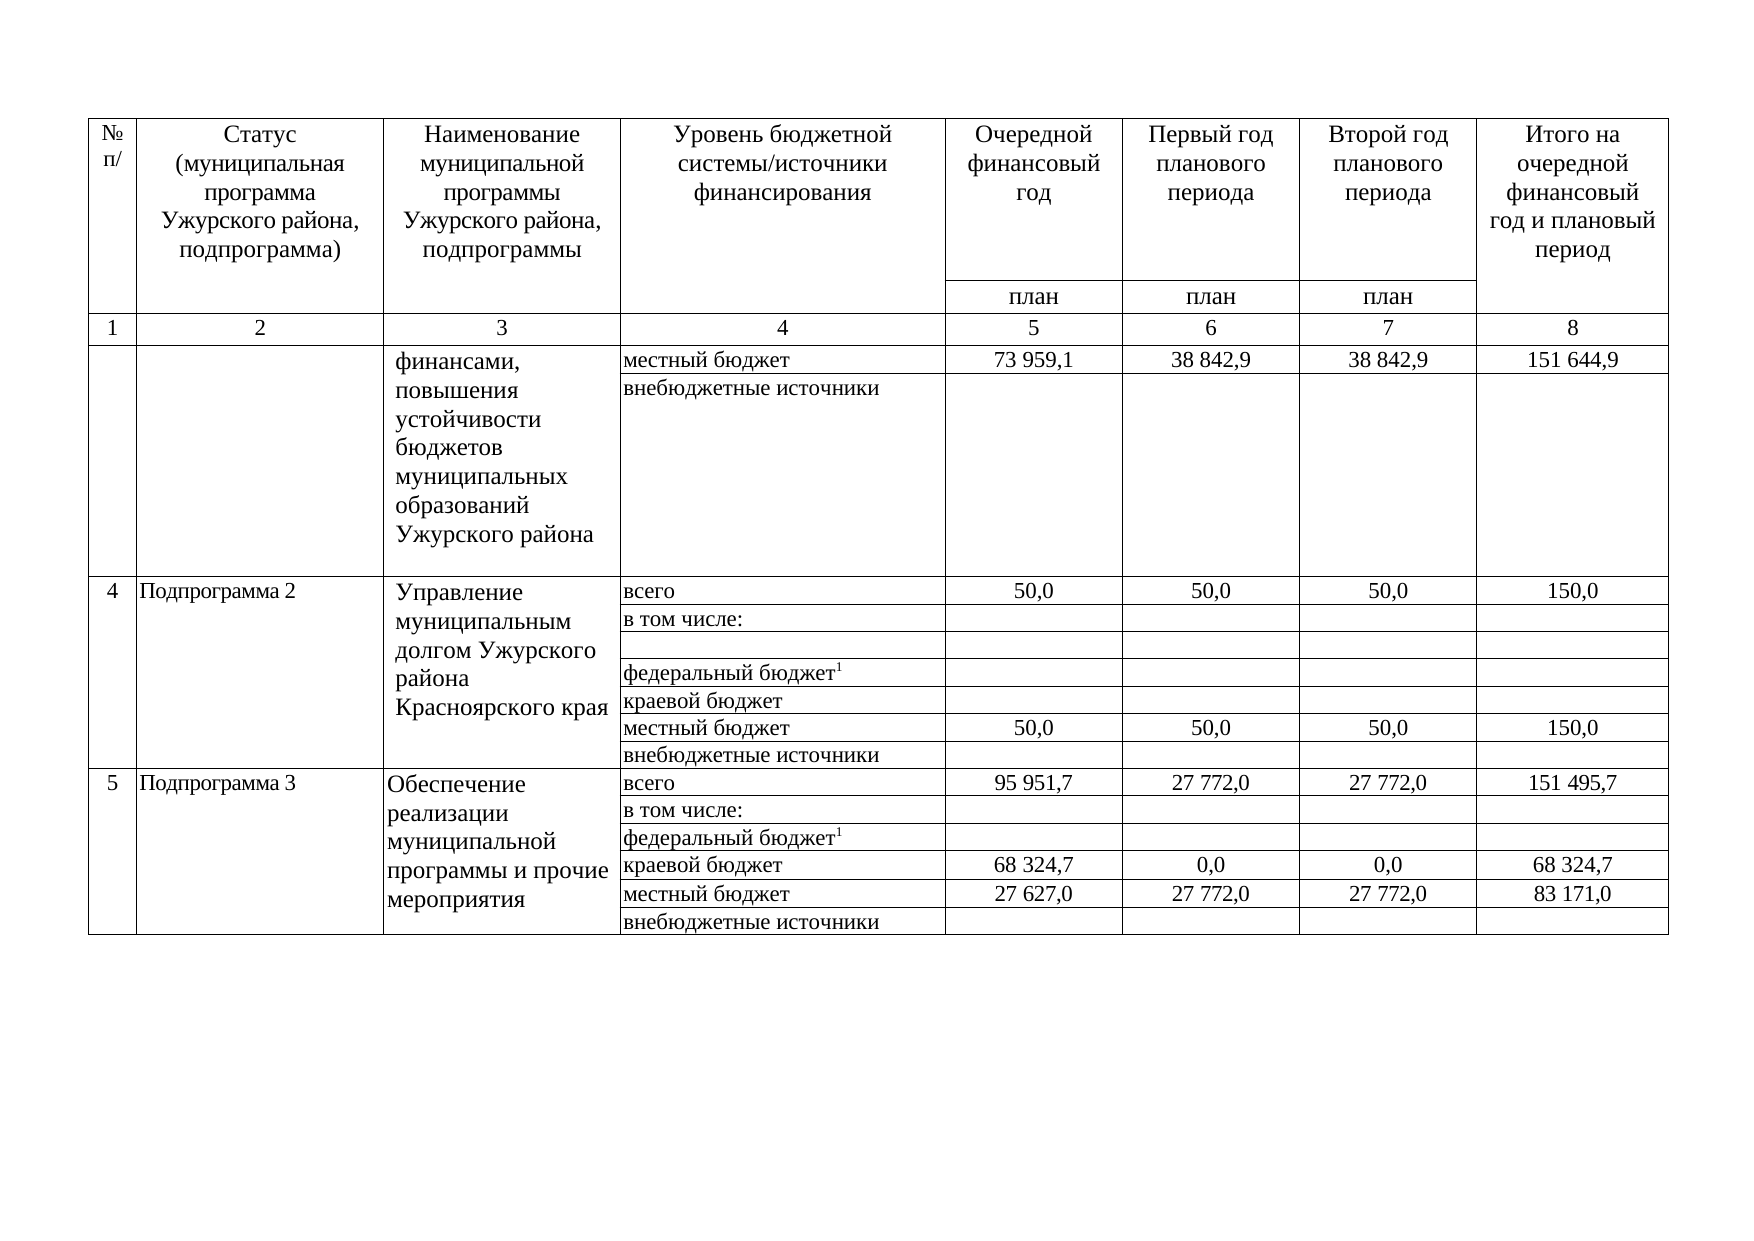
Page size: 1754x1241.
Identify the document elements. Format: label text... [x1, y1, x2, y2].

table_cell 27 772,0 [1123, 769, 1299, 795]
table_cell в том числе: [621, 605, 945, 631]
table_cell местный бюджет [621, 346, 945, 372]
table_cell 151 644,9 [1477, 346, 1668, 372]
table_cell 5 [946, 314, 1122, 345]
table_cell 50,0 [946, 577, 1122, 603]
table_cell 4 [621, 314, 945, 345]
table_cell [1123, 796, 1299, 823]
table_cell всего [621, 577, 945, 603]
table_cell [1123, 374, 1299, 576]
table_cell 1 [89, 314, 136, 345]
table_cell [1300, 605, 1476, 631]
table_cell 27 627,0 [946, 880, 1122, 907]
table_cell 50,0 [1123, 577, 1299, 603]
table_cell 7 [1300, 314, 1476, 345]
table_cell [1123, 659, 1299, 686]
table_cell местный бюджет [621, 880, 945, 907]
table_cell Управление муниципальным долгом Ужурского района Красноярского края [384, 577, 620, 768]
table_cell 38 842,9 [1123, 346, 1299, 372]
table_cell 50,0 [1300, 577, 1476, 603]
table_cell 68 324,7 [946, 851, 1122, 879]
table_header Статус (муниципальная программа Ужурского района, подпрограмма) [137, 119, 383, 312]
table_cell 4 [89, 577, 136, 768]
table_cell [946, 374, 1122, 576]
table_cell [1123, 824, 1299, 850]
table_cell [1300, 908, 1476, 934]
table_cell [1477, 374, 1668, 576]
table_cell [946, 659, 1122, 686]
table_cell 0,0 [1123, 851, 1299, 879]
table_cell [946, 605, 1122, 631]
table_cell [1123, 605, 1299, 631]
table_cell 5 [89, 769, 136, 934]
table_cell краевой бюджет [621, 851, 945, 879]
table_cell [946, 742, 1122, 768]
table_cell в том числе: [621, 796, 945, 823]
table_cell 3 [384, 314, 620, 345]
table_cell 27 772,0 [1300, 769, 1476, 795]
table_cell [621, 632, 945, 658]
table_cell [1123, 742, 1299, 768]
table_header Второй год планового периода [1300, 119, 1476, 280]
table_cell 150,0 [1477, 714, 1668, 741]
table_cell [1477, 687, 1668, 713]
table_cell краевой бюджет [621, 687, 945, 713]
table_cell [946, 908, 1122, 934]
table_cell [1300, 824, 1476, 850]
table_cell Подпрограмма 2 [137, 577, 383, 768]
table_cell всего [621, 769, 945, 795]
table_cell внебюджетные источники [621, 374, 945, 576]
table_cell 27 772,0 [1300, 880, 1476, 907]
table_cell [1300, 659, 1476, 686]
table_cell федеральный бюджет1 [621, 659, 945, 686]
table_cell [1477, 796, 1668, 823]
table_cell [1477, 659, 1668, 686]
table_cell [1300, 796, 1476, 823]
table_cell 50,0 [946, 714, 1122, 741]
table_cell Подпрограмма 3 [137, 769, 383, 934]
table_cell 68 324,7 [1477, 851, 1668, 879]
table_cell [1300, 742, 1476, 768]
table_header Наименование муниципальной программы Ужурского района, подпрограммы [384, 119, 620, 312]
table_header № п/ [89, 119, 136, 312]
table_cell 2 [137, 314, 383, 345]
table_cell план [1123, 281, 1299, 312]
table_cell 38 842,9 [1300, 346, 1476, 372]
table_cell 8 [1477, 314, 1668, 345]
table_header Итого на очередной финансовый год и плановый период [1477, 119, 1668, 312]
table_cell 73 959,1 [946, 346, 1122, 372]
table_cell федеральный бюджет1 [621, 824, 945, 850]
table_cell 151 495,7 [1477, 769, 1668, 795]
table_cell 27 772,0 [1123, 880, 1299, 907]
table_cell [946, 687, 1122, 713]
table_cell [946, 632, 1122, 658]
table_cell местный бюджет [621, 714, 945, 741]
table_cell план [1300, 281, 1476, 312]
table_cell 83 171,0 [1477, 880, 1668, 907]
table_cell 50,0 [1300, 714, 1476, 741]
table_cell [946, 824, 1122, 850]
table_cell 50,0 [1123, 714, 1299, 741]
table_cell Обеспечение реализации муниципальной программы и прочие мероприятия [384, 769, 620, 934]
table_cell [1477, 908, 1668, 934]
table_header Уровень бюджетной системы/источники финансирования [621, 119, 945, 312]
table_cell внебюджетные источники [621, 908, 945, 934]
table_cell 6 [1123, 314, 1299, 345]
table_cell [1477, 605, 1668, 631]
table_cell [1300, 374, 1476, 576]
table_cell внебюджетные источники [621, 742, 945, 768]
table_cell план [946, 281, 1122, 312]
table_header Очередной финансовый год [946, 119, 1122, 280]
table_cell [1123, 632, 1299, 658]
table_cell [1300, 687, 1476, 713]
table_header Первый год планового периода [1123, 119, 1299, 280]
table_cell 0,0 [1300, 851, 1476, 879]
table_cell [1477, 742, 1668, 768]
table_cell [1300, 632, 1476, 658]
table_cell [1477, 824, 1668, 850]
table_cell 95 951,7 [946, 769, 1122, 795]
table_cell 150,0 [1477, 577, 1668, 603]
table_cell [1477, 632, 1668, 658]
table_cell [946, 796, 1122, 823]
table_cell [1123, 687, 1299, 713]
table_cell [1123, 908, 1299, 934]
